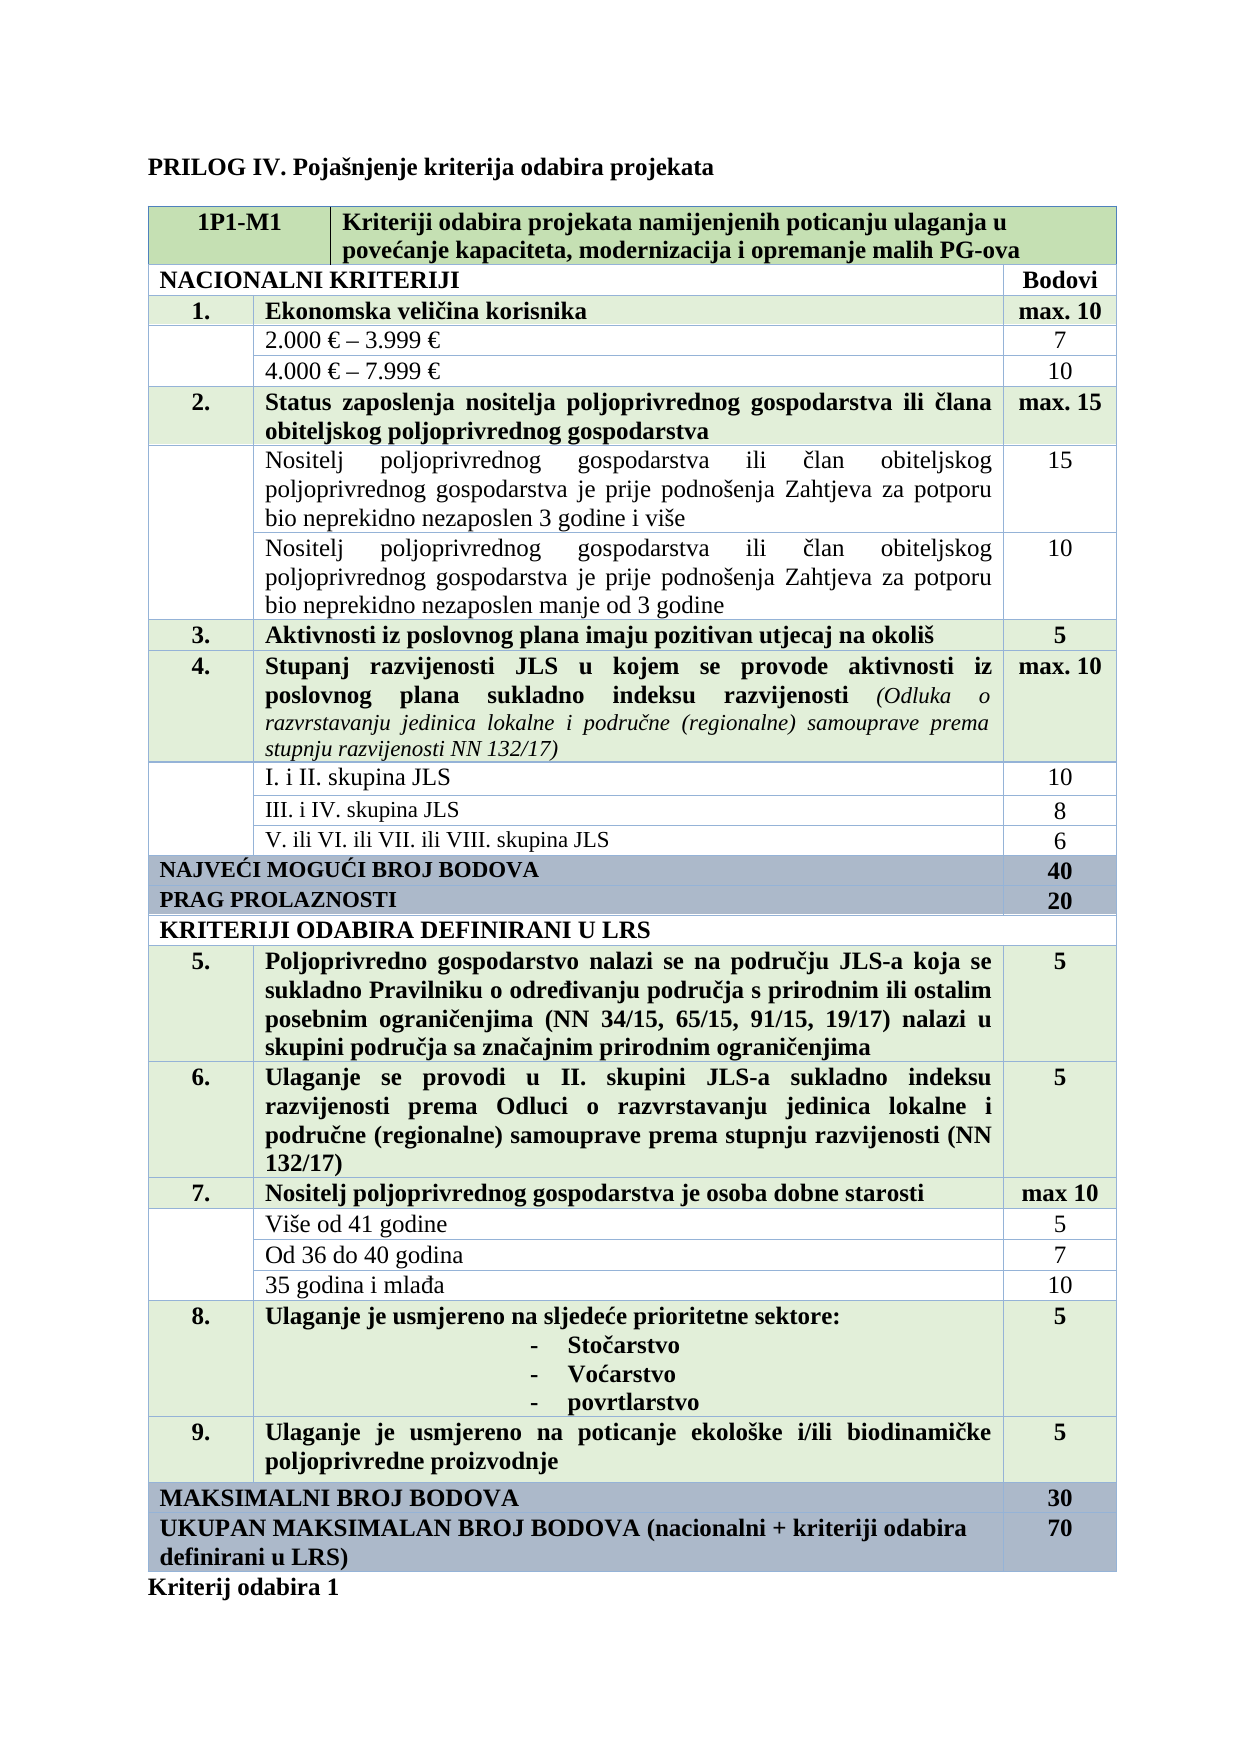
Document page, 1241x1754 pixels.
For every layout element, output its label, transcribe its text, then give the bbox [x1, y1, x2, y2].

table_cell 5. [149, 946, 253, 1061]
table_cell [149, 446, 253, 619]
table_cell NACIONALNI KRITERIJI [149, 265, 1003, 295]
table_cell Ulaganje se provodi u II. skupini JLS-a sukladno indeksu razvijenosti prema Odluci o razvrstavanju jedinica lokalne i područne (regionalne) samouprave prema stupnju razvijenosti (NN 132/17) [254, 1062, 1003, 1177]
table_cell V. ili VI. ili VII. ili VIII. skupina JLS [254, 826, 1003, 855]
table_cell Stupanj razvijenosti JLS u kojem se provode aktivnosti iz poslovnog plana sukladno indeksu razvijenosti (Odluka o razvrstavanju jedinica lokalne i područne (regionalne) samouprave prema stupnju razvijenosti NN 132/17) [254, 651, 1003, 761]
table_cell 15 [1004, 446, 1116, 532]
table_cell 7 [1004, 326, 1116, 355]
table_cell 10 [1004, 1271, 1116, 1300]
table_cell MAKSIMALNI BROJ BODOVA [149, 1483, 1003, 1512]
table_cell max. 15 [1004, 387, 1116, 444]
table_cell Ekonomska veličina korisnika [254, 296, 1003, 324]
table_header 1P1-M1 [149, 207, 330, 264]
table_cell 30 [1004, 1483, 1116, 1512]
table_cell 10 [1004, 763, 1116, 795]
table_cell max 10 [1004, 1178, 1116, 1208]
table_cell 5 [1004, 1209, 1116, 1239]
table_cell Od 36 do 40 godina [254, 1240, 1003, 1269]
table_cell 35 godina i mlađa [254, 1271, 1003, 1300]
table_cell 2.000 € – 3.999 € [254, 326, 1003, 355]
table_cell KRITERIJI ODABIRA DEFINIRANI U LRS [149, 916, 1116, 945]
table_cell Nositelj poljoprivrednog gospodarstva ili član obiteljskog poljoprivrednog gospodarstva je prije podnošenja Zahtjeva za potporu bio neprekidno nezaposlen manje od 3 godine [254, 533, 1003, 619]
table_cell Ulaganje je usmjereno na sljedeće prioritetne sektore: Stočarstvo Voćarstvo povrtlarstvo [254, 1301, 1003, 1416]
table_cell 10 [1004, 533, 1116, 619]
table_cell 5 [1004, 620, 1116, 650]
table_cell 9. [149, 1417, 253, 1482]
table_cell 70 [1004, 1513, 1116, 1571]
table_cell 3. [149, 620, 253, 650]
table_cell 7 [1004, 1240, 1116, 1269]
table_cell Nositelj poljoprivrednog gospodarstva je osoba dobne starosti [254, 1178, 1003, 1208]
table_cell NAJVEĆI MOGUĆI BROJ BODOVA [149, 856, 1003, 885]
table_cell 40 [1004, 856, 1116, 885]
table_cell [149, 326, 253, 386]
table_cell 4. [149, 651, 253, 761]
subtitle PRILOG IV. Pojašnjenje kriterija odabira projekata [148, 152, 1093, 181]
table_cell 4.000 € – 7.999 € [254, 356, 1003, 386]
table_cell Aktivnosti iz poslovnog plana imaju pozitivan utjecaj na okoliš [254, 620, 1003, 650]
table_cell 1. [149, 296, 253, 324]
table_cell max. 10 [1004, 296, 1116, 324]
table_cell Bodovi [1004, 265, 1116, 295]
table_cell PRAG PROLAZNOSTI [149, 886, 1003, 914]
table_cell I. i II. skupina JLS [254, 763, 1003, 795]
table_cell Više od 41 godine [254, 1209, 1003, 1239]
table_cell 5 [1004, 1417, 1116, 1482]
table_cell 8. [149, 1301, 253, 1416]
table_cell [149, 1209, 253, 1300]
table_cell 8 [1004, 796, 1116, 825]
table_cell Nositelj poljoprivrednog gospodarstva ili član obiteljskog poljoprivrednog gospodarstva je prije podnošenja Zahtjeva za potporu bio neprekidno nezaposlen 3 godine i više [254, 446, 1003, 532]
table_cell [149, 763, 253, 855]
table_cell 6 [1004, 826, 1116, 855]
table_cell UKUPAN MAKSIMALAN BROJ BODOVA (nacionalni + kriteriji odabira definirani u LRS) [149, 1513, 1003, 1571]
table_cell III. i IV. skupina JLS [254, 796, 1003, 825]
table_cell 6. [149, 1062, 253, 1177]
table_cell 5 [1004, 1062, 1116, 1177]
table_cell 10 [1004, 356, 1116, 386]
table_cell 2. [149, 387, 253, 444]
table_cell max. 10 [1004, 651, 1116, 761]
table_cell Ulaganje je usmjereno na poticanje ekološke i/ili biodinamičke poljoprivredne proizvodnje [254, 1417, 1003, 1482]
table_cell 5 [1004, 1301, 1116, 1416]
table_cell Status zaposlenja nositelja poljoprivrednog gospodarstva ili člana obiteljskog poljoprivrednog gospodarstva [254, 387, 1003, 444]
table_cell 20 [1004, 886, 1116, 914]
text Kriterij odabira 1 [148, 1572, 1093, 1601]
table_cell 7. [149, 1178, 253, 1208]
table_header Kriteriji odabira projekata namijenjenih poticanju ulaganja u povećanje kapaciteta, modernizacija i opremanje malih PG-ova [331, 207, 1116, 264]
table_cell Poljoprivredno gospodarstvo nalazi se na području JLS-a koja se sukladno Pravilniku o određivanju područja s prirodnim ili ostalim posebnim ograničenjima (NN 34/15, 65/15, 91/15, 19/17) nalazi u skupini područja sa značajnim prirodnim ograničenjima [254, 946, 1003, 1061]
table_cell 5 [1004, 946, 1116, 1061]
